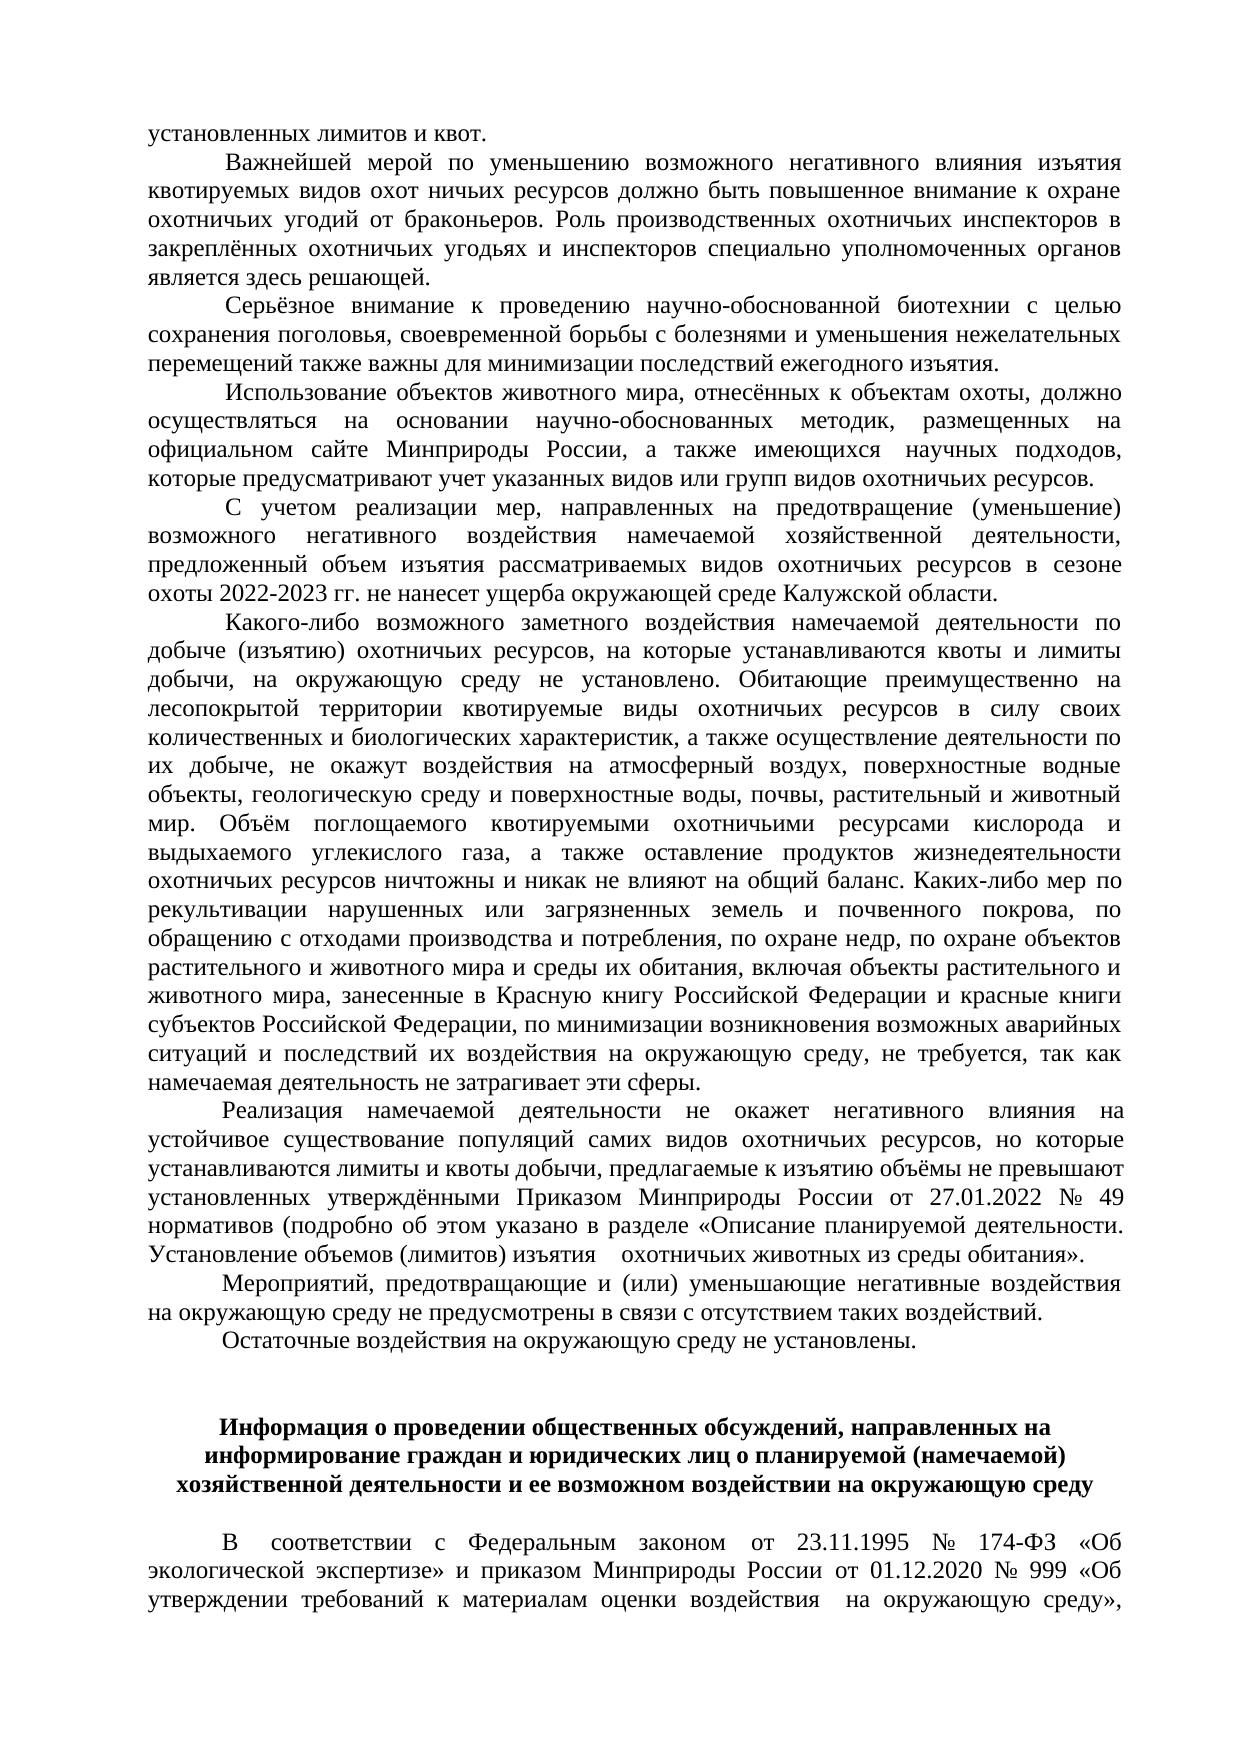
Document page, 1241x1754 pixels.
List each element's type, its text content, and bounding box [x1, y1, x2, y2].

text Мероприятий, предотвращающие и (или) уменьшающие негативные воздействия на окружающую среду не предусмотрены в связи с отсутствием таких воздействий. [148, 1268, 1122, 1326]
text С учетом реализации мер, направленных на предотвращение (уменьшение) возможного негативного воздействия намечаемой хозяйственной деятельности, предложенный объем изъятия рассматриваемых видов охотничьих ресурсов в сезоне охоты 2022-2023 гг. не нанесет ущерба окружающей среде Калужской области. [148, 492, 1122, 607]
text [148, 1527, 1122, 1613]
text Важнейшей мерой по уменьшению возможного негативного влияния изъятия квотируемых видов охот ничьих ресурсов должно быть повышенное внимание к охране охотничьих угодий от браконьеров. Роль производственных охотничьих инспекторов в закреплённых охотничьих угодьях и инспекторов специально уполномоченных органов является здесь решающей. [148, 147, 1122, 291]
text Остаточные воздействия на окружающую среду не установлены. [148, 1326, 1122, 1354]
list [148, 118, 1122, 147]
text Использование объектов животного мира, отнесённых к объектам охоты, должно осуществляться на основании научно-обоснованных методик, размещенных на официальном сайте Минприроды России, а также имеющихся научных подходов, которые предусматривают учет указанных видов или групп видов охотничьих ресурсов. [148, 377, 1122, 492]
subtitle Информация о проведении общественных обсуждений, направленных на информирование граждан и юридических лиц о планируемой (намечаемой) хозяйственной деятельности и ее возможном воздействии на окружающую среду [148, 1412, 1122, 1498]
subtitle Реализация намечаемой деятельности не окажет негативного влияния на устойчивое существование популяций самих видов охотничьих ресурсов, но которые устанавливаются лимиты и квоты добычи, предлагаемые к изъятию объёмы не превышают установленных утверждёнными Приказом Минприроды России от 27.01.2022 № 49 нормативов (подробно об этом указано в разделе «Описание планируемой деятельности. Установление объемов (лимитов) изъятия охотничьих животных из среды обитания». [148, 1096, 1125, 1268]
text Какого-либо возможного заметного воздействия намечаемой деятельности по добыче (изъятию) охотничьих ресурсов, на которые устанавливаются квоты и лимиты добычи, на окружающую среду не установлено. Обитающие преимущественно на лесопокрытой территории квотируемые виды охотничьих ресурсов в силу своих количественных и биологических характеристик, а также осуществление деятельности по их добыче, не окажут воздействия на атмосферный воздух, поверхностные водные объекты, геологическую среду и поверхностные воды, почвы, растительный и животный мир. Объём поглощаемого квотируемыми охотничьими ресурсами кислорода и выдыхаемого углекислого газа, а также оставление продуктов жизнедеятельности охотничьих ресурсов ничтожны и никак не влияют на общий баланс. Каких-либо мер по рекультивации нарушенных или загрязненных земель и почвенного покрова, по обращению с отходами производства и потребления, по охране недр, по охране объектов растительного и животного мира и среды их обитания, включая объекты растительного и животного мира, занесенные в Красную книгу Российской Федерации и красные книги субъектов Российской Федерации, по минимизации возникновения возможных аварийных ситуаций и последствий их воздействия на окружающую среду, не требуется, так как намечаемая деятельность не затрагивает эти сферы. [148, 607, 1122, 1096]
text Серьёзное внимание к проведению научно-обоснованной биотехнии с целью сохранения поголовья, своевременной борьбы с болезнями и уменьшения нежелательных перемещений также важны для минимизации последствий ежегодного изъятия. [148, 291, 1122, 377]
